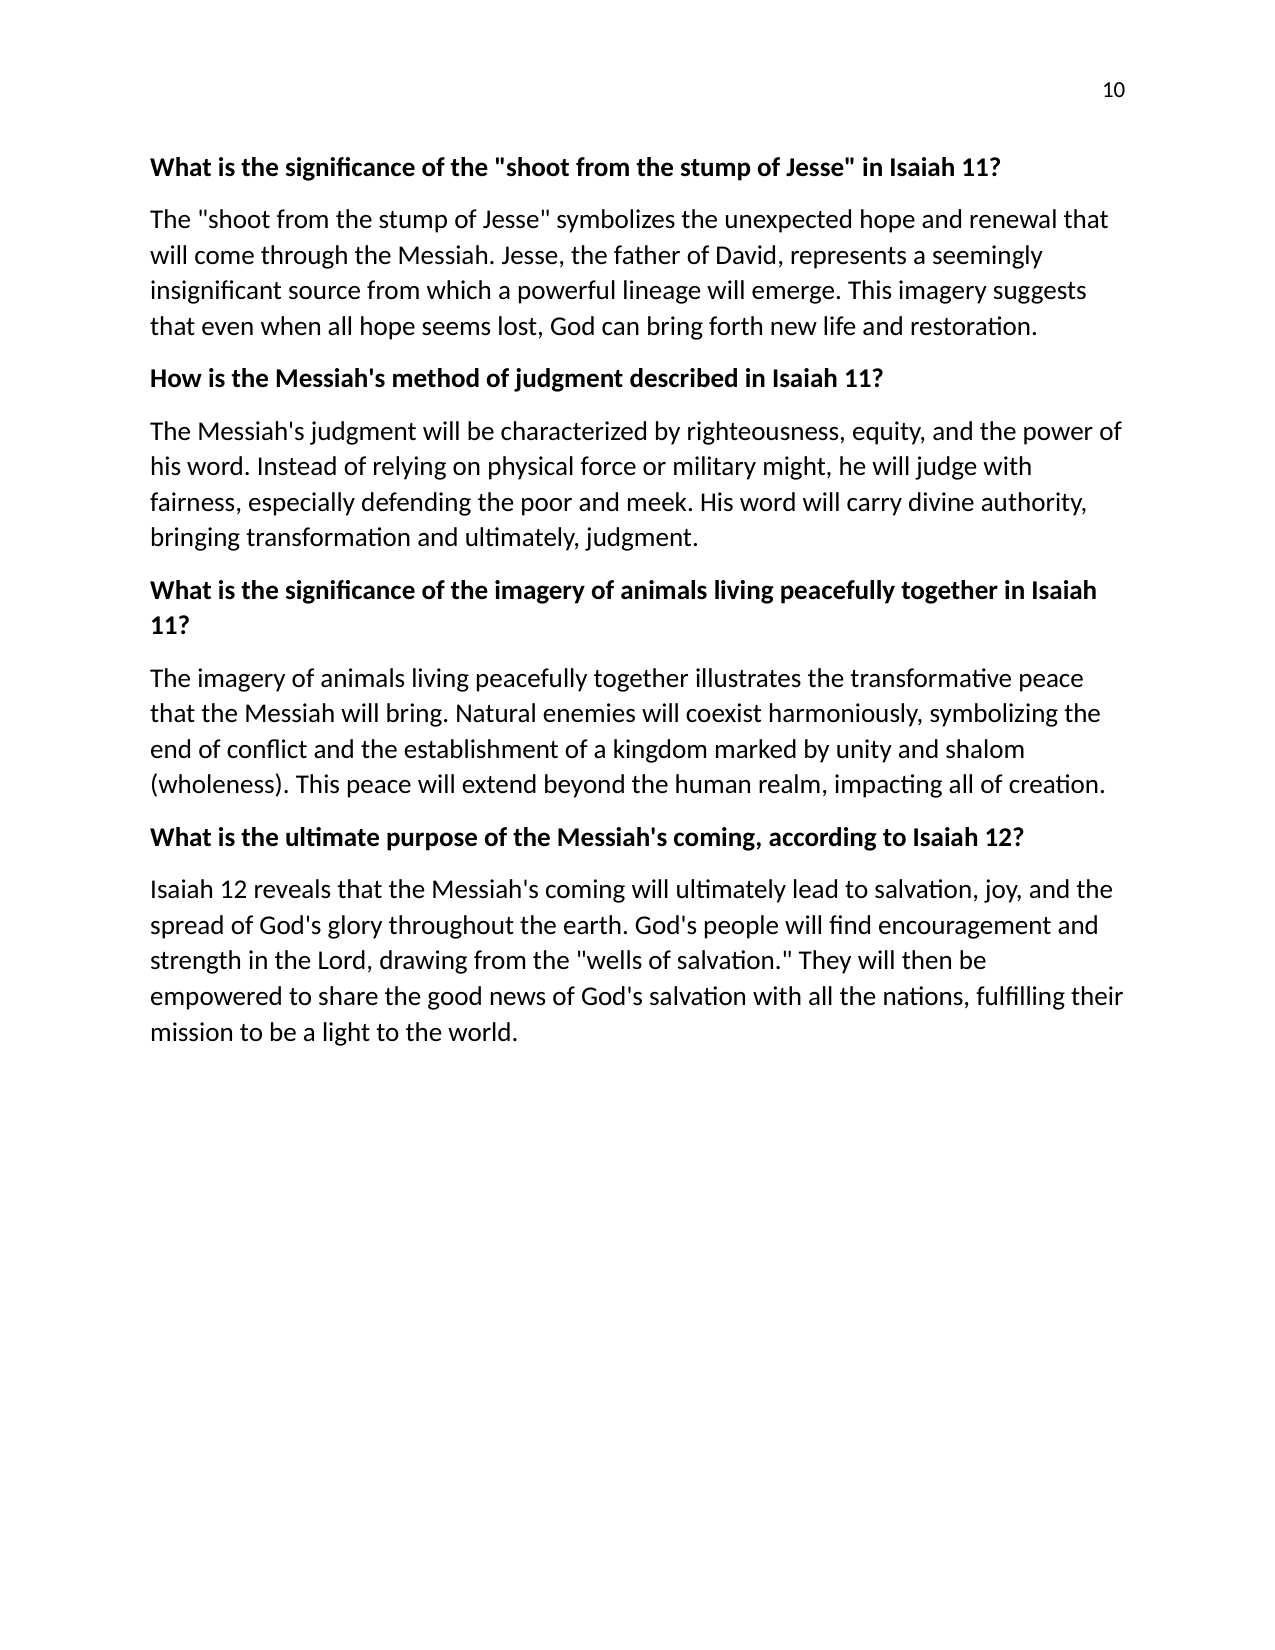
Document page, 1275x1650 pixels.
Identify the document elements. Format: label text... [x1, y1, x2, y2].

text How is the Messiah's method of judgment described in Isaiah 11? [150, 361, 1125, 394]
text The "shoot from the stump of Jesse" symbolizes the unexpected hope and renewal that will come through the Messiah. Jesse, the father of David, represents a seemingly insignificant source from which a powerful lineage will emerge. This imagery suggests that even when all hope seems lost, God can bring forth new life and restoration. [150, 202, 1125, 342]
text The imagery of animals living peacefully together illustrates the transformative peace that the Messiah will bring. Natural enemies will coexist harmoniously, symbolizing the end of conflict and the establishment of a kingdom marked by unity and shalom (wholeness). This peace will extend beyond the human realm, impacting all of creation. [150, 661, 1125, 801]
text What is the ultimate purpose of the Messiah's coming, according to Isaiah 12? [150, 820, 1125, 853]
text What is the significance of the imagery of animals living peacefully together in Isaiah 11? [150, 573, 1125, 642]
text Isaiah 12 reveals that the Messiah's coming will ultimately lead to salvation, joy, and the spread of God's glory throughout the earth. God's people will find encouragement and strength in the Lord, drawing from the "wells of salvation." They will then be empowered to share the good news of God's salvation with all the nations, fulfilling their mission to be a light to the world. [150, 872, 1125, 1048]
text What is the significance of the "shoot from the stump of Jesse" in Isaiah 11? [150, 150, 1125, 183]
text The Messiah's judgment will be characterized by righteousness, equity, and the power of his word. Instead of relying on physical force or military might, he will judge with fairness, especially defending the poor and meek. His word will carry divine authority, bringing transformation and ultimately, judgment. [150, 414, 1125, 554]
